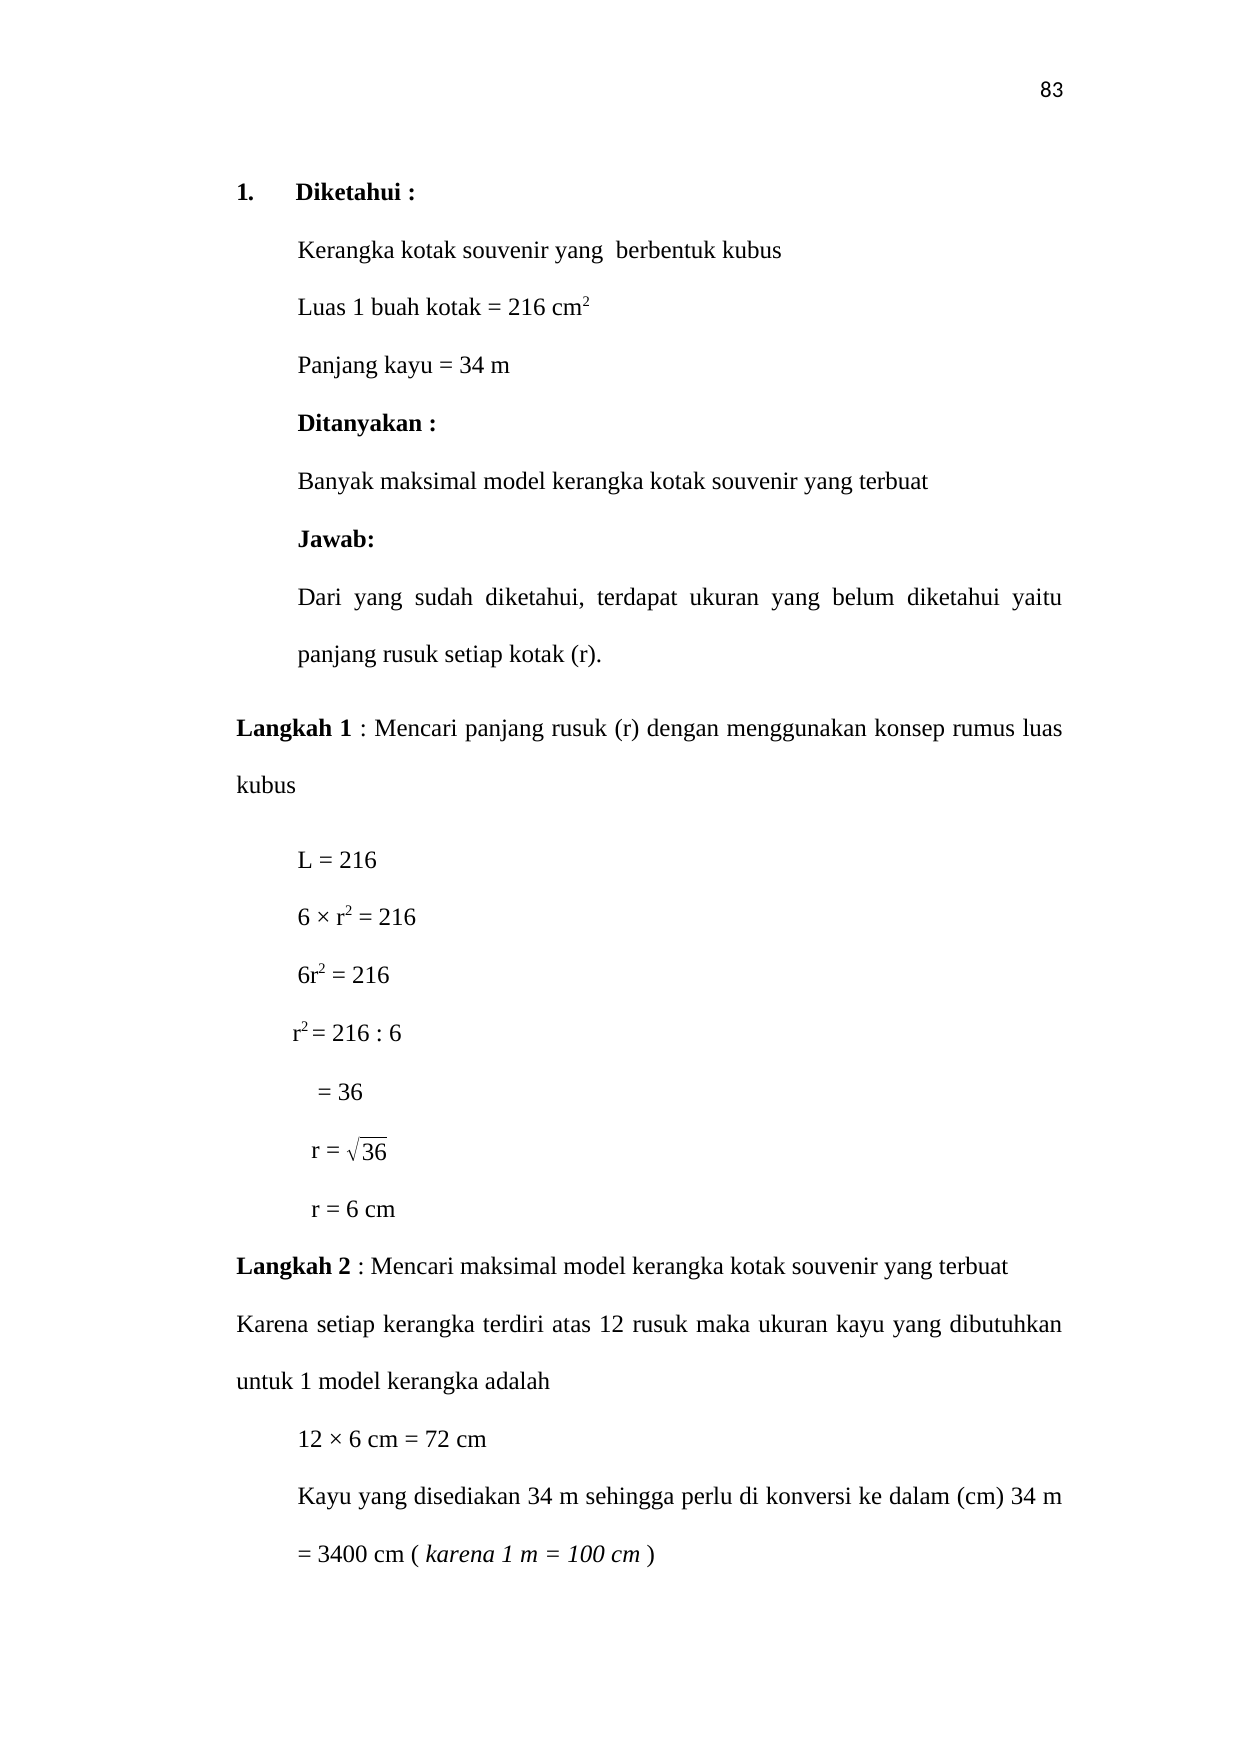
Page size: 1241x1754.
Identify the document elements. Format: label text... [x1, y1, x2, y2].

text Karena setiap kerangka terdiri atas 12 rusuk maka ukuran kayu yang dibutuhkan untuk 1 model kerangka adalah [236, 1309, 1063, 1395]
text Langkah 2 : Mencari maksimal model kerangka kotak souvenir yang terbuat [236, 1251, 1063, 1280]
text 12 × 6 cm = 72 cm [297, 1424, 1063, 1452]
text 6r2 = 216 [297, 960, 1063, 988]
text Banyak maksimal model kerangka kotak souvenir yang terbuat [297, 466, 1063, 495]
text 6 × r2 = 216 [297, 902, 1063, 931]
text Ditanyakan : [297, 408, 1063, 437]
text Jawab: [297, 524, 1063, 553]
text Kerangka kotak souvenir yang berbentuk kubus [297, 235, 1063, 263]
text r2 = 216 : 6 [236, 1018, 1063, 1047]
text r = 6 cm [236, 1194, 1063, 1222]
text Dari yang sudah diketahui, terdapat ukuran yang belum diketahui yaitu panjang rusuk setiap kotak (r). [297, 582, 1063, 668]
text Langkah 1 : Mencari panjang rusuk (r) dengan menggunakan konsep rumus luas kubus [236, 713, 1063, 799]
text L = 216 [297, 845, 1063, 873]
text Panjang kayu = 34 m [297, 350, 1063, 379]
text = 36 [236, 1077, 1063, 1105]
text Kayu yang disediakan 34 m sehingga perlu di konversi ke dalam (cm) 34 m = 3400 cm ( karena 1 m = 100 cm ) [297, 1481, 1063, 1567]
text Luas 1 buah kotak = 216 cm2 [297, 292, 1063, 321]
list Diketahui : [236, 177, 1063, 206]
text r = [236, 1135, 1063, 1165]
